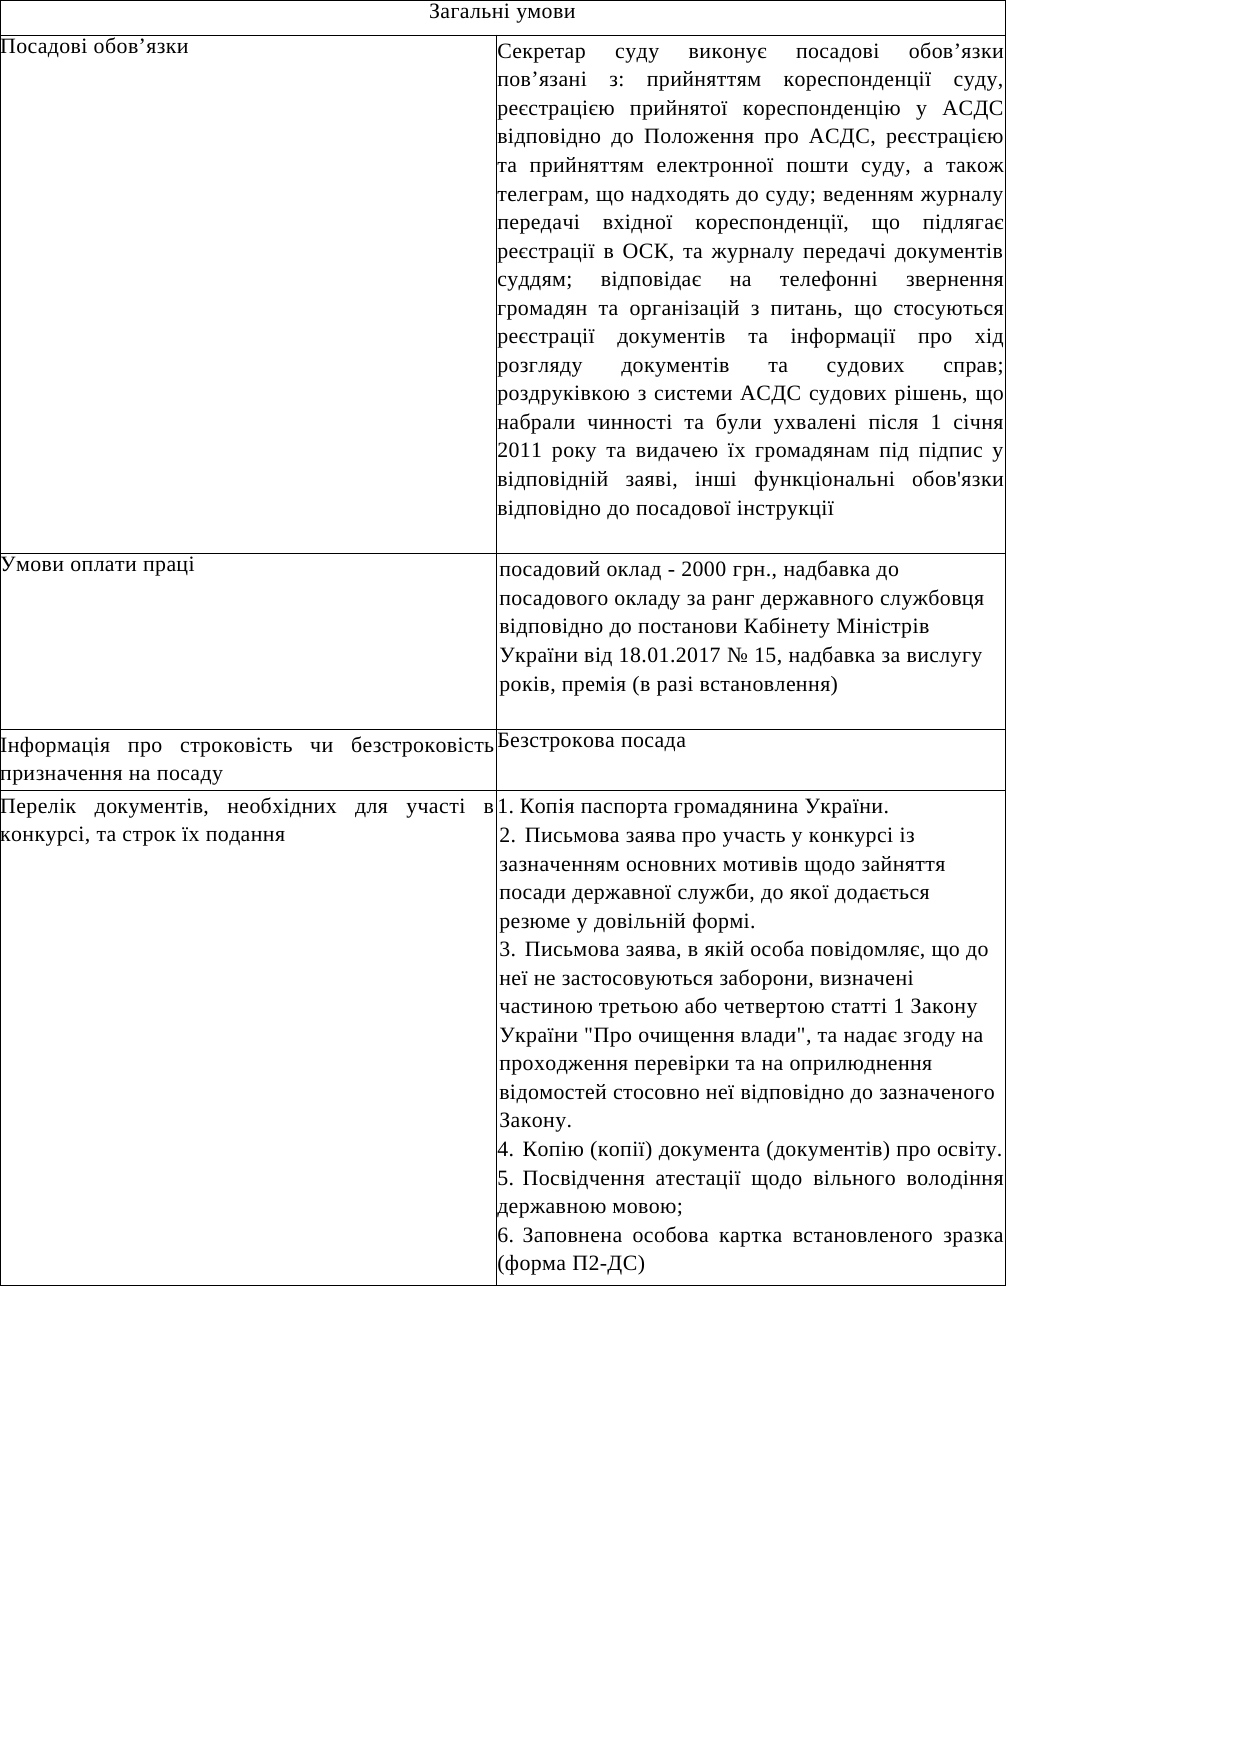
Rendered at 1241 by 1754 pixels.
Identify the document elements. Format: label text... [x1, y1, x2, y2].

table_cell посадовий оклад - 2000 грн., надбавка до посадового окладу за ранг державного службовця відповідно до постанови Кабінету Міністрів України від 18.01.2017 № 15, надбавка за вислугу років, премія (в разі встановлення) [497, 554, 1005, 728]
table_header Загальні умови [1, 1, 1005, 34]
table_cell Посадові обов’язки [1, 36, 496, 553]
table_cell Умови оплати праці [1, 554, 496, 728]
table_cell Секретар суду виконує посадові обов’язки пов’язані з: прийняттям кореспонденції суду, реєстрацією прийнятої кореспонденцію у АСДС відповідно до Положення про АСДС, реєстрацією та прийняттям електронної пошти суду, а також телеграм, що надходять до суду; веденням журналу передачі вхідної кореспонденції, що підлягає реєстрації в ОСК, та журналу передачі документів суддям; відповідає на телефонні звернення громадян та організацій з питань, що стосуються реєстрації документів та інформації про хід розгляду документів та судових справ; роздруківкою з системи АСДС судових рішень, що набрали чинності та були ухвалені після 1 січня 2011 року та видачею їх громадянам під підпис у відповідній заяві, інші функціональні обов'язки відповідно до посадової інструкції [497, 36, 1005, 553]
table_cell Інформація про строковість чи безстроковість призначення на посаду [1, 730, 496, 790]
table_cell Безстрокова посада [497, 730, 1005, 790]
table_cell Копія паспорта громадянина України. Письмова заява про участь у конкурсі із зазначенням основних мотивів щодо зайняття посади державної служби, до якої додається резюме у довільній формі. Письмова заява, в якій особа повідомляє, що до неї не застосовуються заборони, визначені частиною третьою або четвертою статті 1 Закону України "Про очищення влади", та надає згоду на проходження перевірки та на оприлюднення відомостей стосовно неї відповідно до зазначеного Закону. Копію (копії) документа (документів) про освіту. Посвідчення атестації щодо вільного володіння державною мовою; Заповнена особова картка встановленого зразка (форма П2-ДС) [497, 791, 1005, 1285]
table_cell Перелік документів, необхідних для участі в конкурсі, та строк їх подання [1, 791, 496, 1285]
